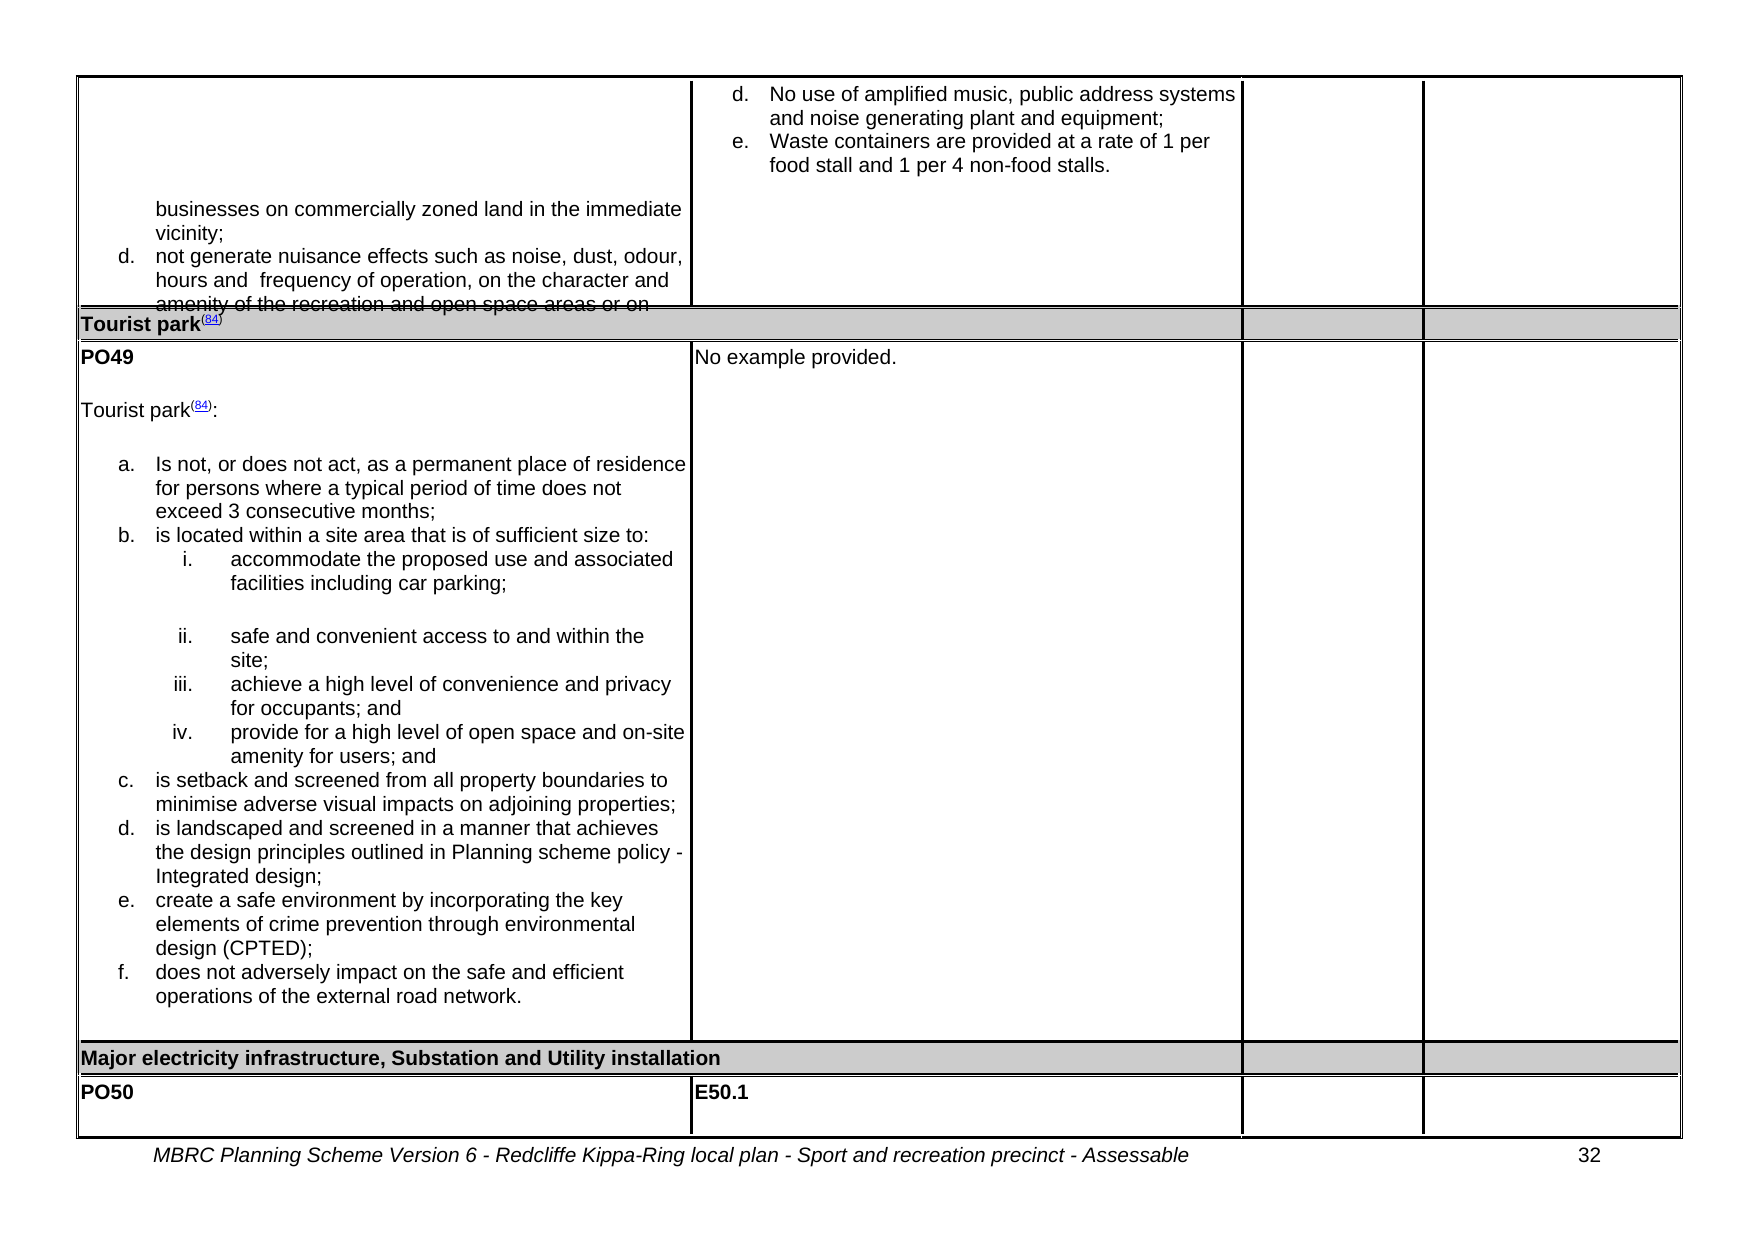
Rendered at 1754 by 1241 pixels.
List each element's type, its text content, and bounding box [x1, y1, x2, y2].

table_cell [1244, 1043, 1422, 1073]
table_cell [1244, 309, 1422, 339]
table_cell [1425, 1040, 1680, 1073]
table_cell Tourist park(84) [79, 305, 1241, 339]
table_cell [1423, 78, 1680, 305]
table_cell [1423, 1073, 1680, 1136]
table_cell [1244, 342, 1422, 1040]
table_cell [1242, 78, 1423, 305]
table_cell [1242, 1077, 1423, 1136]
table_cell PO49 Tourist park(84): Is not, or does not act, as a permanent place of residence for persons where a typical period of time does not exceed 3 consecutive months; is located within a site area that is of sufficient size to: accommodate the proposed use and associated facilities including car parking; safe and convenient access to and within the site; achieve a high level of convenience and privacy for occupants; and provide for a high level of open space and on-site amenity for users; and is setback and screened from all property boundaries to minimise adverse visual impacts on adjoining properties; is landscaped and screened in a manner that achieves the design principles outlined in Planning scheme policy - Integrated design; create a safe environment by incorporating the key elements of crime prevention through environmental design (CPTED); does not adversely impact on the safe and efficient operations of the external road network. [77, 339, 691, 1040]
table_cell No example provided. [693, 342, 1241, 1040]
table_cell [1425, 305, 1680, 339]
table_cell [1423, 339, 1681, 1040]
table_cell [691, 1077, 1242, 1136]
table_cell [79, 1073, 691, 1136]
table_cell Major electricity infrastructure, Substation and Utility installation [79, 1040, 1241, 1073]
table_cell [691, 77, 1242, 305]
